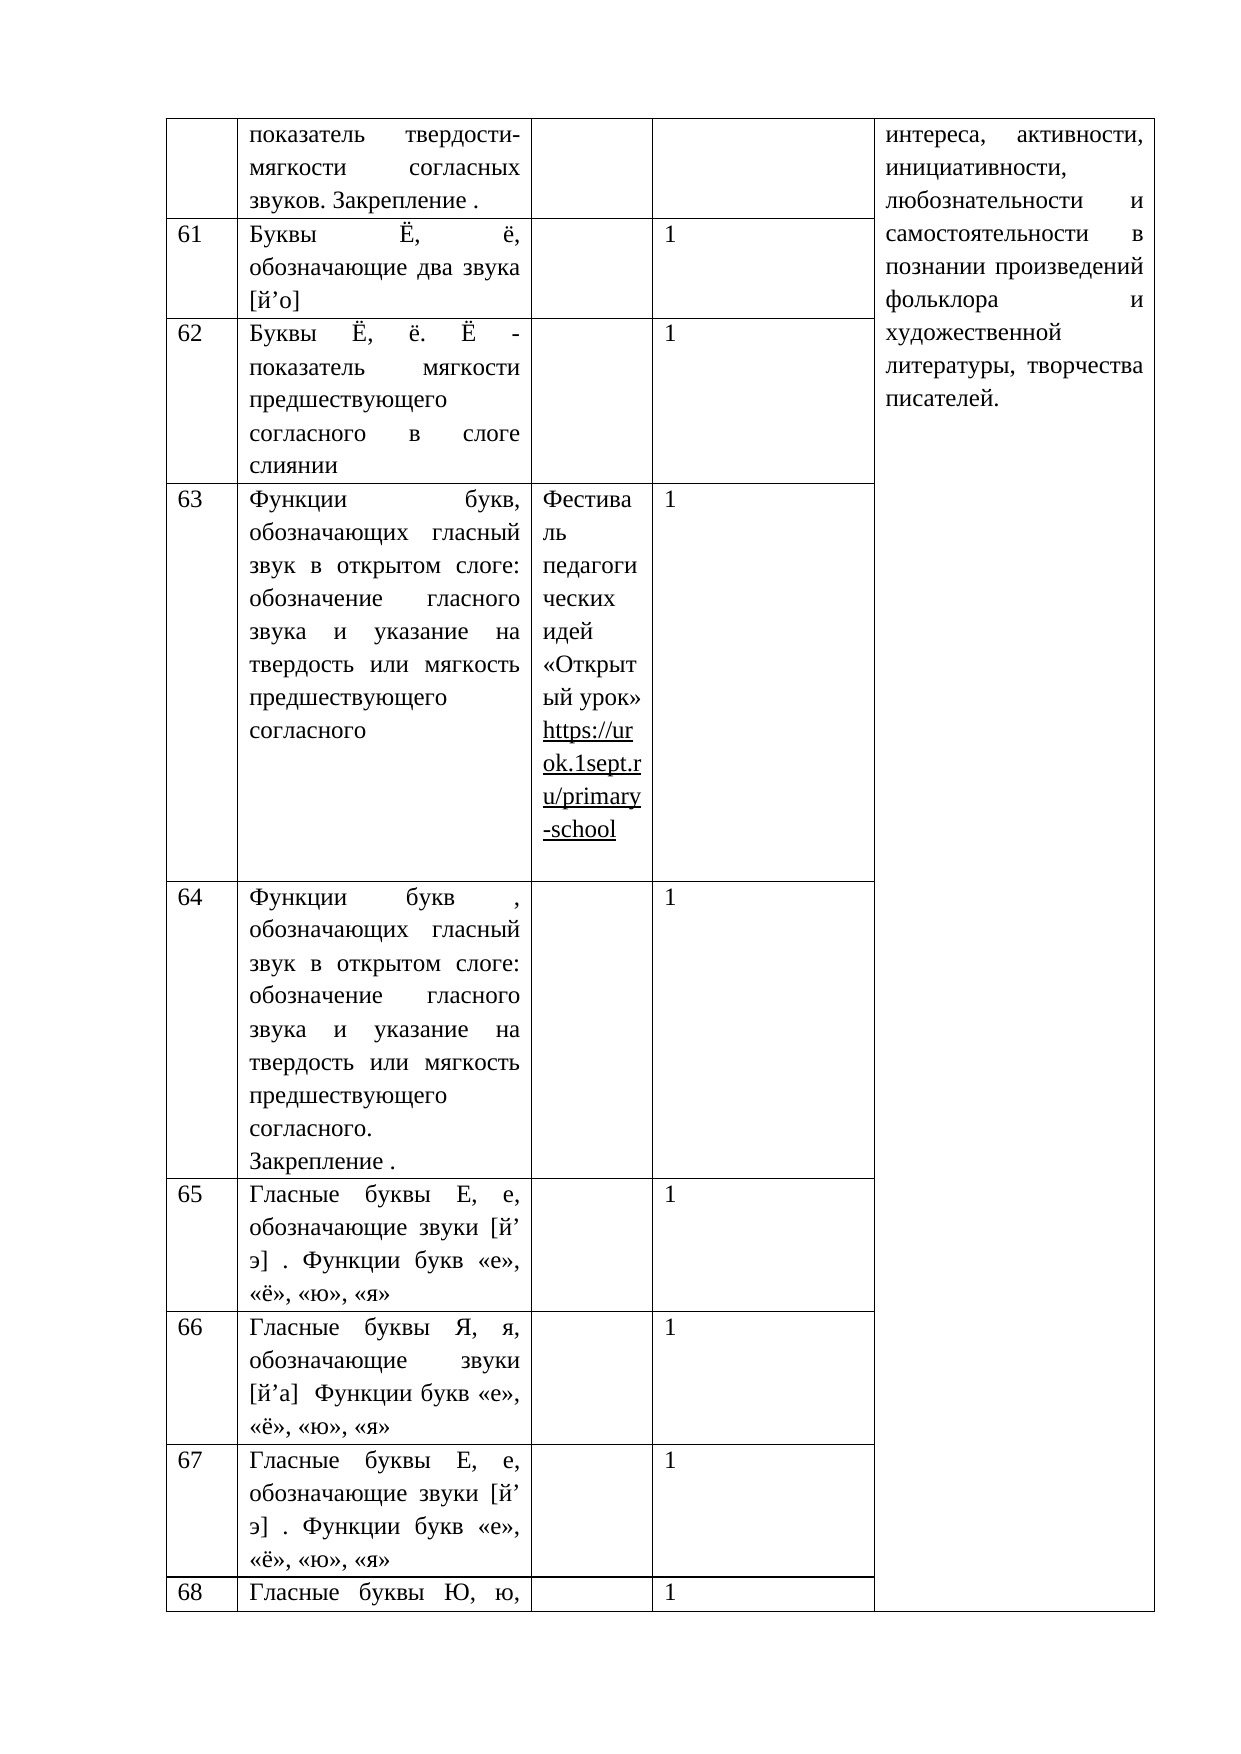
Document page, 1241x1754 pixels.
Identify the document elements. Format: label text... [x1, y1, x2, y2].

table_cell [532, 882, 652, 1178]
table_cell [532, 1445, 652, 1576]
table_cell 1 [653, 1445, 874, 1576]
table_cell Функции букв , обозначающих гласный звук в открытом слоге: обозначение гласного звука и указание на твердость или мягкость предшествующего согласного. Закрепление . [238, 882, 531, 1178]
table_cell 68 [167, 1578, 237, 1611]
table_cell 62 [167, 319, 237, 483]
table_cell Буквы Ё, ё. Ё - показатель мягкости предшествующего согласного в слоге слиянии [238, 319, 531, 483]
table_cell 67 [167, 1445, 237, 1576]
table_cell 60 [167, 119, 237, 218]
table_cell Фестиваль педагогических идей «Открытый урок» https://urok.1sept.ru/primary-school [532, 484, 652, 881]
table_cell 1 [653, 219, 874, 317]
table_cell [532, 319, 652, 483]
table_cell 64 [167, 882, 237, 1178]
table_cell 61 [167, 219, 237, 317]
table_cell Функции букв, обозначающих гласный звук в открытом слоге: обозначение гласного звука и указание на твердость или мягкость предшествующего согласного [238, 484, 531, 881]
table_cell 1 [653, 119, 874, 218]
table_cell [532, 1179, 652, 1311]
table_cell Буквы Ё, ё, обозначающие два звука [й’о] [238, 219, 531, 317]
table_cell [532, 219, 652, 317]
table_cell 65 [167, 1179, 237, 1311]
table_cell [532, 1578, 652, 1611]
table_cell [532, 119, 652, 218]
table_cell Гласные буквы Я, я, обозначающие звуки [й’а] Функции букв «е», «ё», «ю», «я» [238, 1312, 531, 1444]
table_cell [238, 1578, 531, 1611]
table_cell 1 [653, 1312, 874, 1444]
table_cell Гласные буквы Е, е, обозначающие звуки [й’ э] . Функции букв «е», «ё», «ю», «я» [238, 1445, 531, 1576]
table_cell 1 [653, 1179, 874, 1311]
table_cell 63 [167, 484, 237, 881]
table_cell Гласные буквы Е, е, обозначающие звуки [й’ э] . Функции букв «е», «ё», «ю», «я» [238, 1179, 531, 1311]
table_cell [238, 119, 531, 218]
table_cell 1 [653, 484, 874, 881]
table_cell [532, 1312, 652, 1444]
table_cell 1 [653, 882, 874, 1178]
table_cell 66 [167, 1312, 237, 1444]
table_cell 1 [653, 319, 874, 483]
table_cell 1 [653, 1578, 874, 1611]
